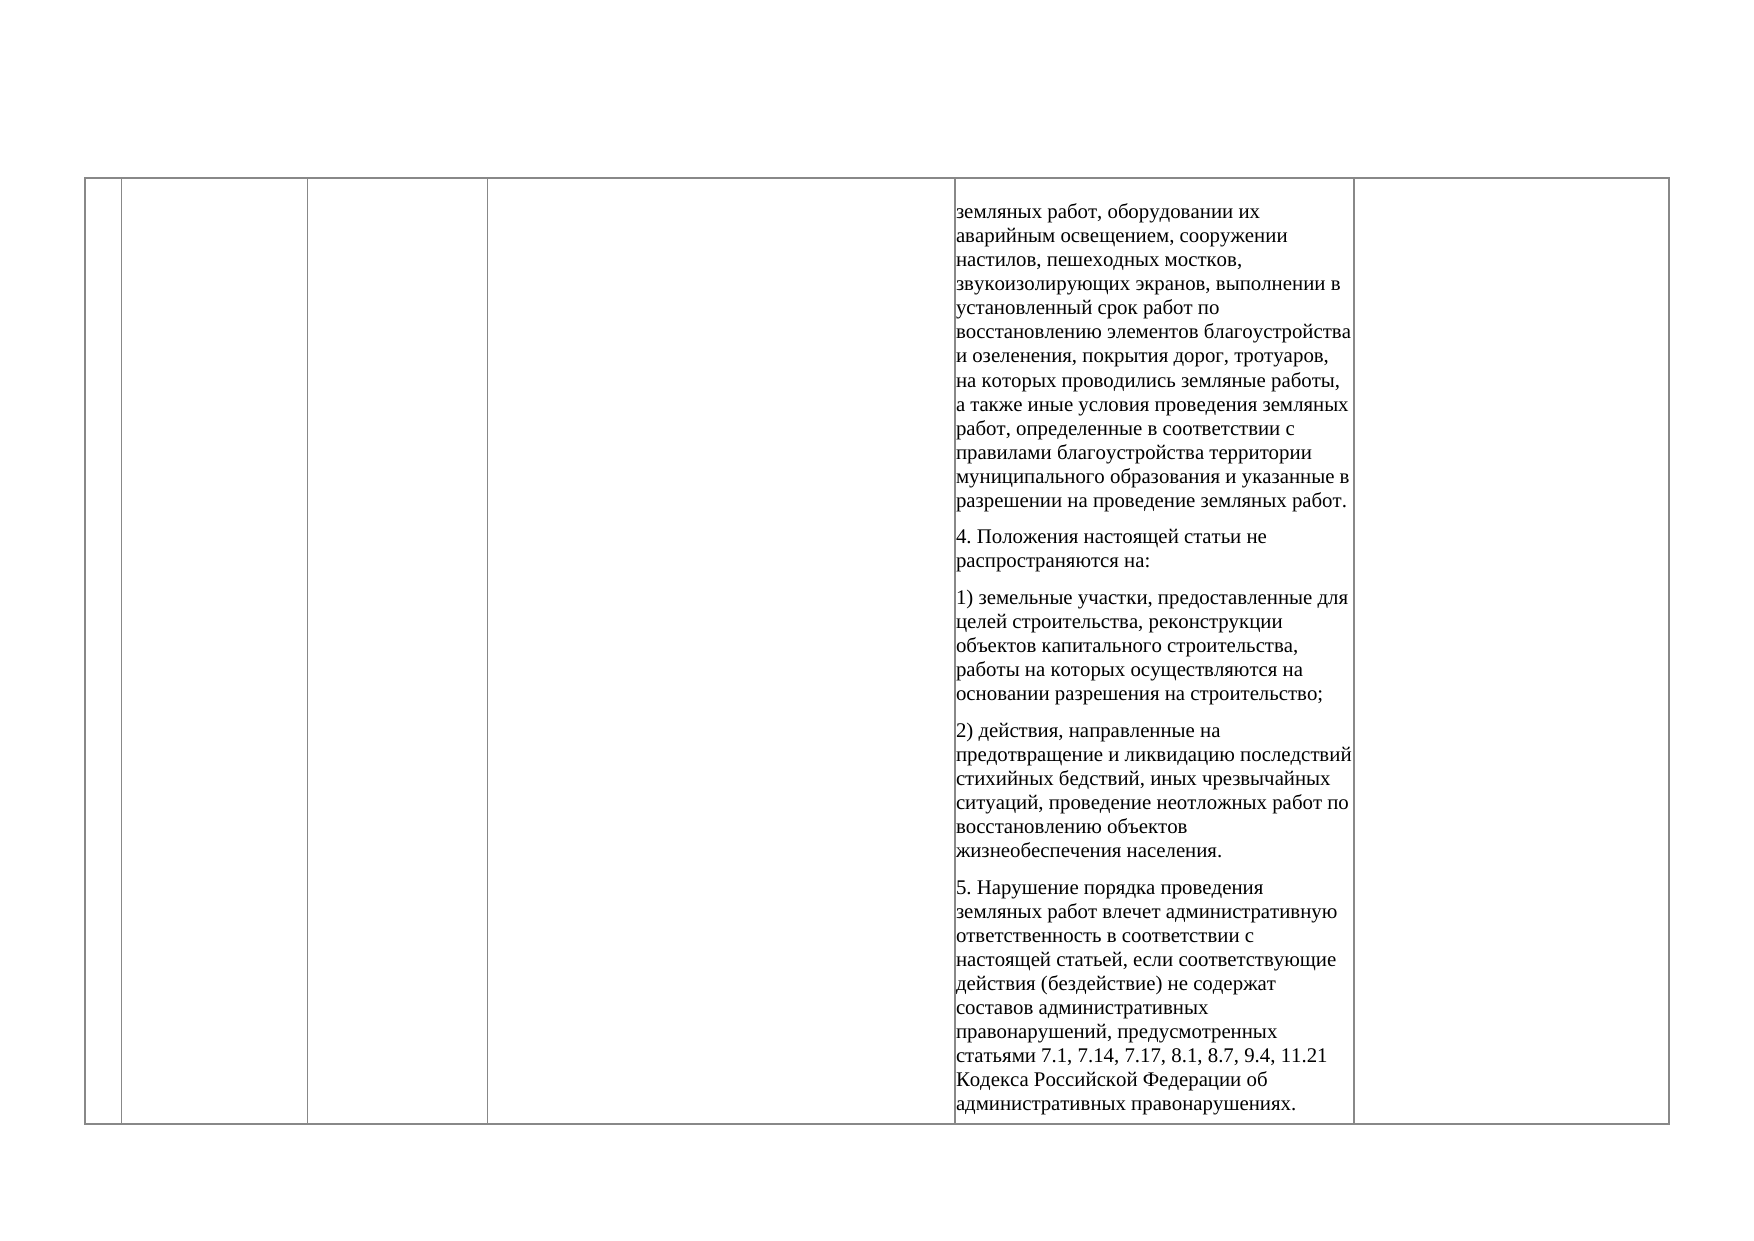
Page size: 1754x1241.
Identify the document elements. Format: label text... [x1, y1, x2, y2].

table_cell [308, 179, 487, 1123]
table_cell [488, 179, 954, 1123]
table_cell [1355, 179, 1668, 1123]
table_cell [122, 179, 307, 1123]
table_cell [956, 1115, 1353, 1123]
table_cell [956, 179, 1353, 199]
table_cell 9 [86, 179, 121, 1123]
